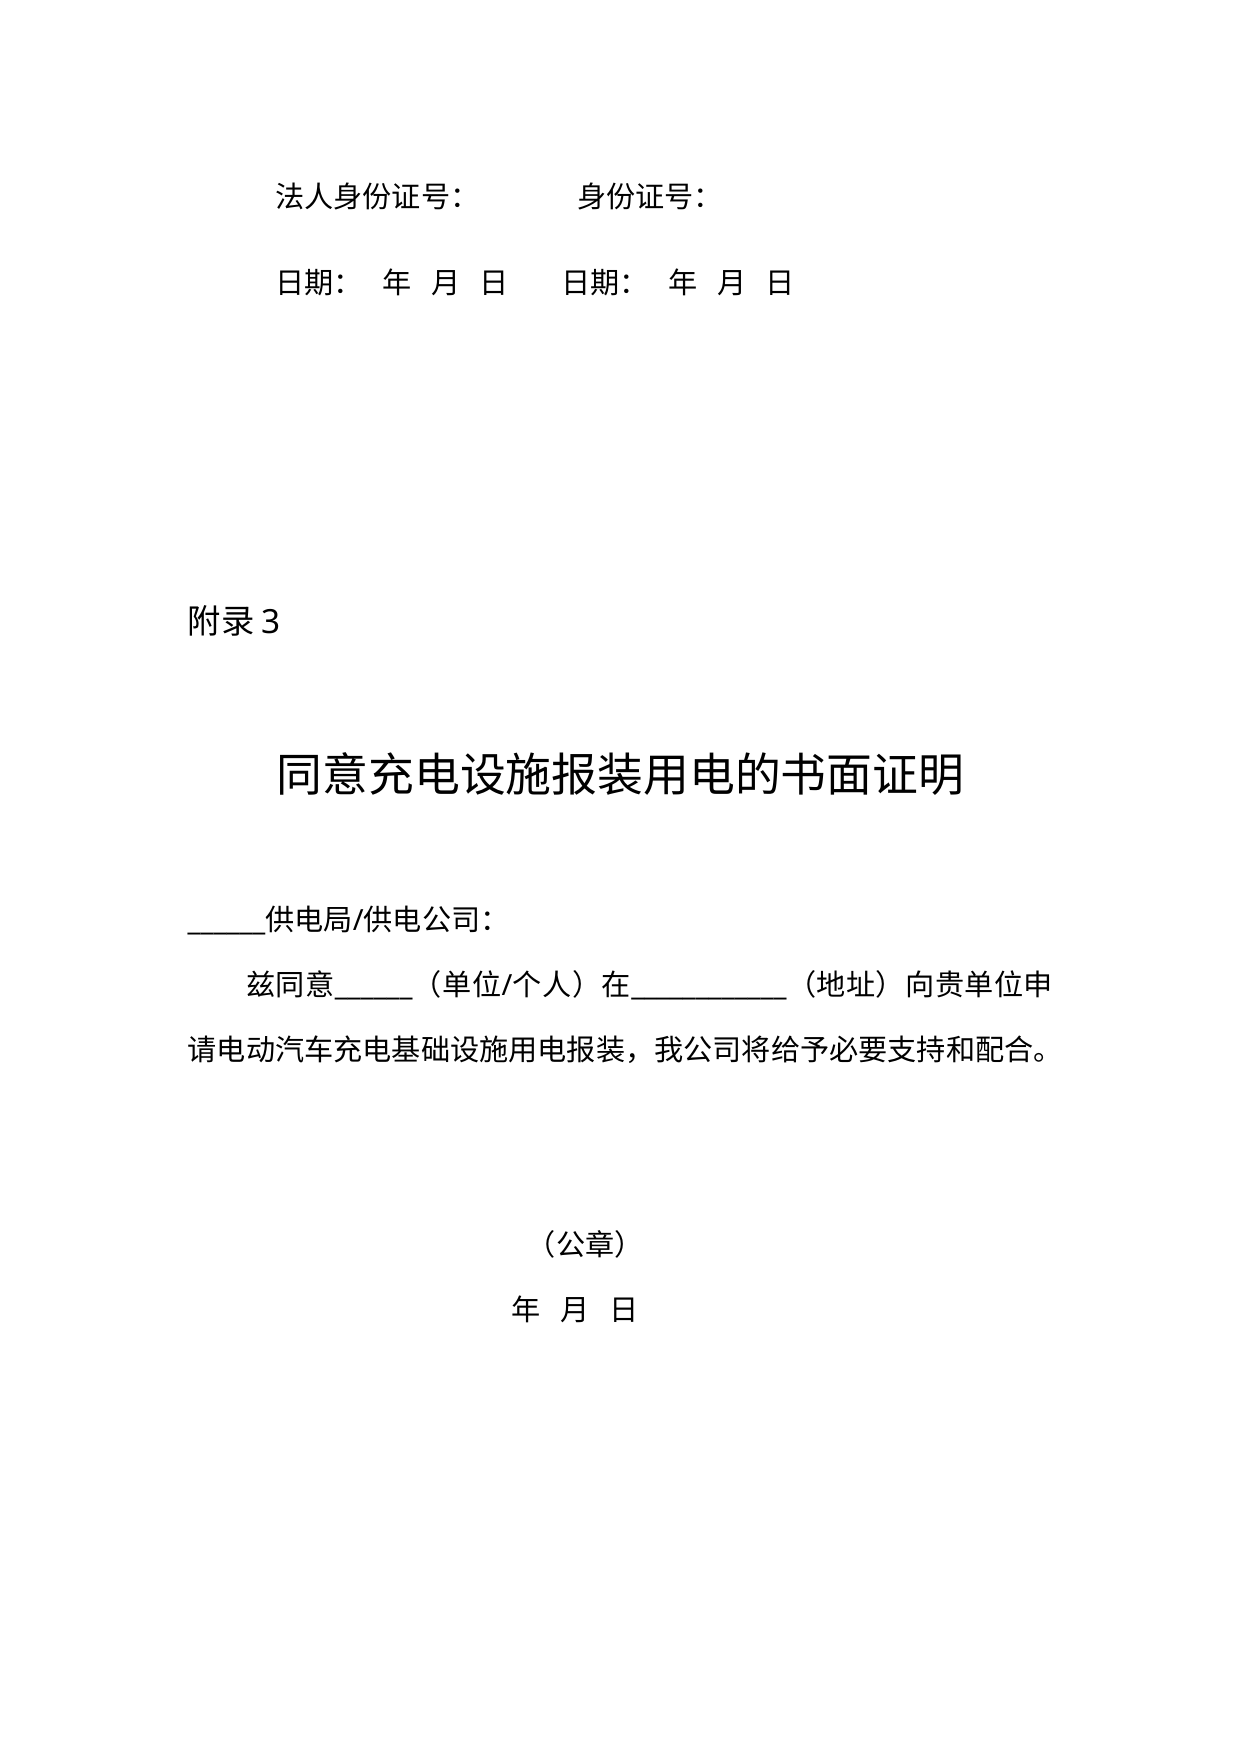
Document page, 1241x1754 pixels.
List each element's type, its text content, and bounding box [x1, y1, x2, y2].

text 兹同意______（单位/个人）在____________（地址）向贵单位申请电动汽车充电基础设施用电报装，我公司将给予必要支持和配合。 [187, 951, 1053, 1081]
text ______供电局/供电公司： [187, 886, 1053, 951]
text 日期： 年 月 日 日期： 年 月 日 [187, 248, 1053, 313]
text 年 月 日 [187, 1276, 1053, 1341]
text 法人身份证号： 身份证号： [187, 162, 1053, 227]
text （公章） [187, 1211, 1053, 1276]
text 同意充电设施报装用电的书面证明 [187, 723, 1053, 821]
title 附录3 [187, 587, 1053, 652]
